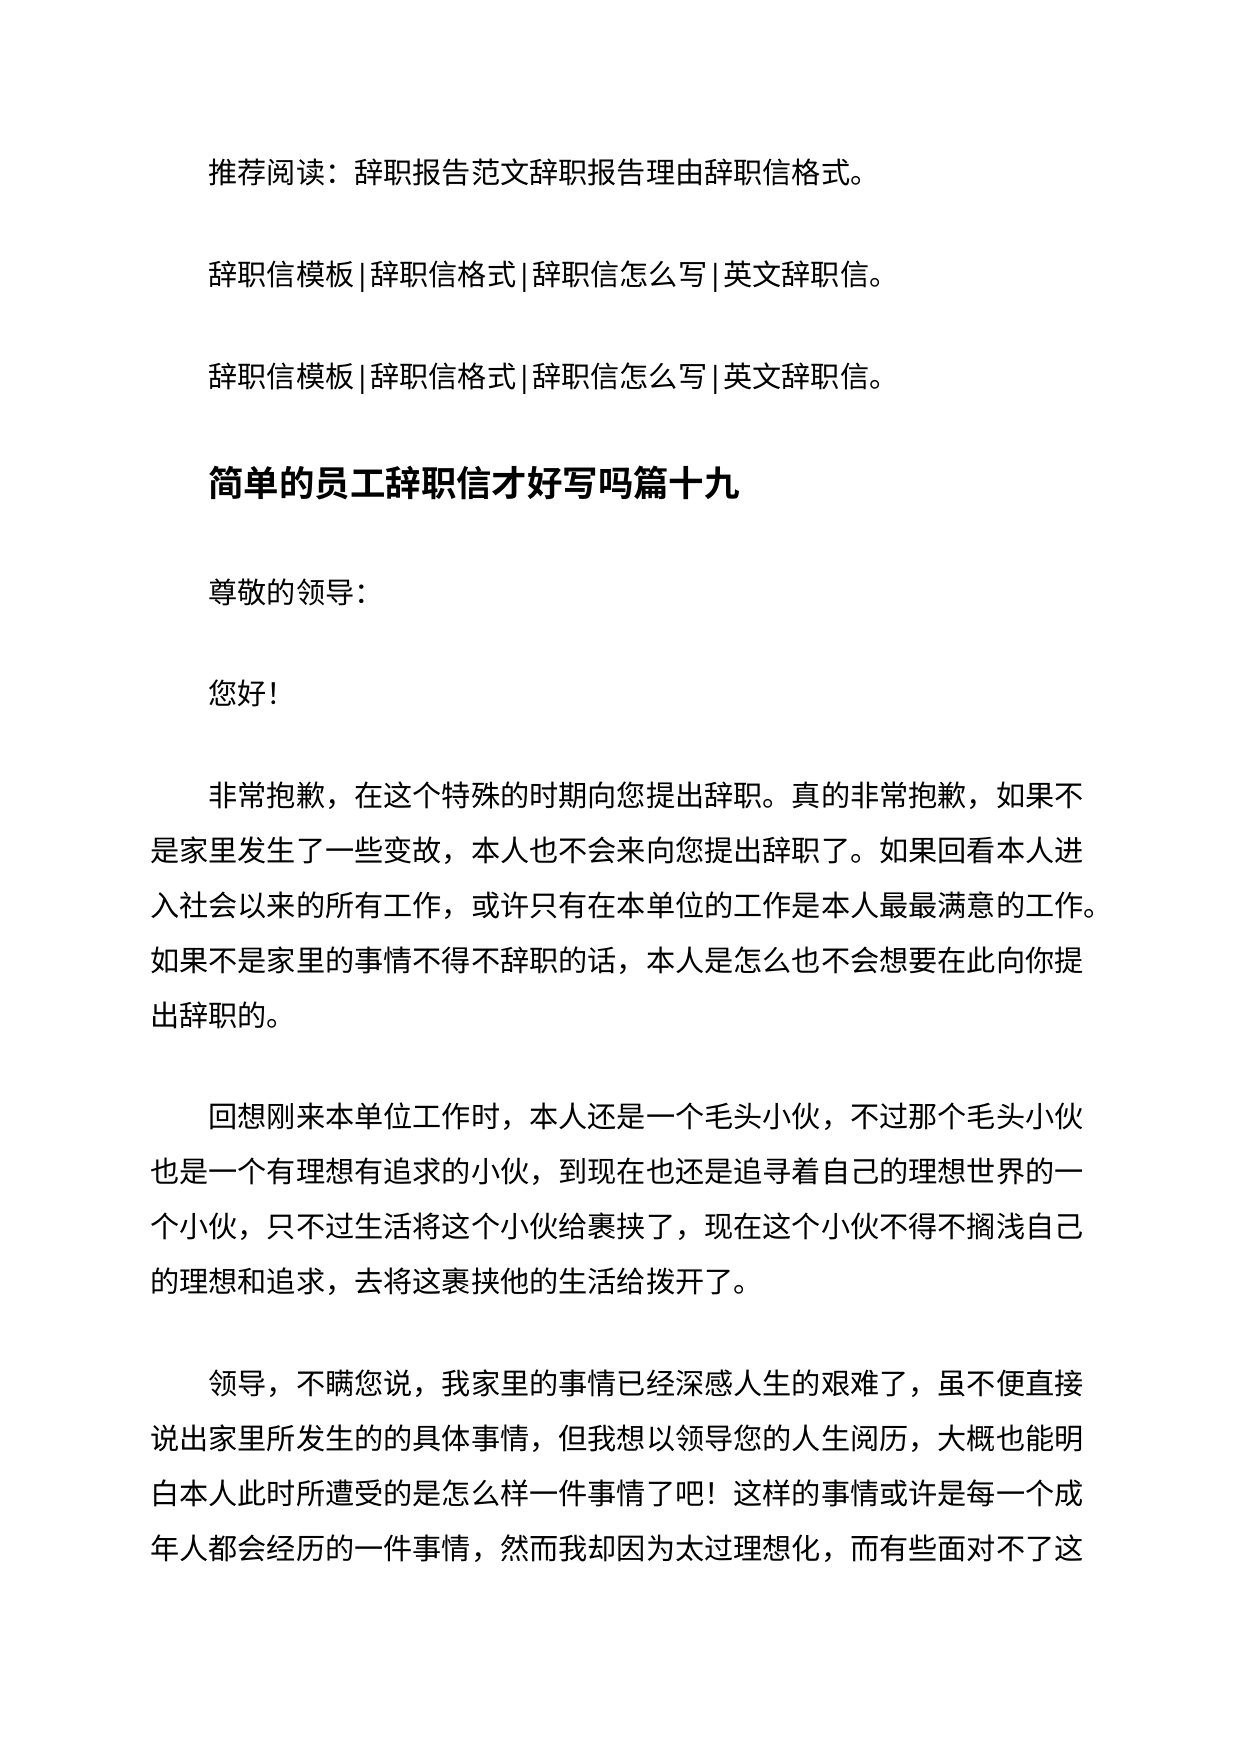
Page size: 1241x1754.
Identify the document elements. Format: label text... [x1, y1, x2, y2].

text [150, 1361, 1090, 1567]
text 非常抱歉，在这个特殊的时期向您提出辞职。真的非常抱歉，如果不是家里发生了一些变故，本人也不会来向您提出辞职了。如果回看本人进入社会以来的所有工作，或许只有在本单位的工作是本人最最满意的工作。如果不是家里的事情不得不辞职的话，本人是怎么也不会想要在此向你提出辞职的。 [150, 773, 1090, 1034]
text 回想刚来本单位工作时，本人还是一个毛头小伙，不过那个毛头小伙也是一个有理想有追求的小伙，到现在也还是追寻着自己的理想世界的一个小伙，只不过生活将这个小伙给裹挟了，现在这个小伙不得不搁浅自己的理想和追求，去将这裹挟他的生活给拨开了。 [150, 1094, 1090, 1301]
text 您好！ [150, 671, 1090, 713]
text 推荐阅读：辞职报告范文辞职报告理由辞职信格式。 [150, 150, 1090, 192]
text 简单的员工辞职信才好写吗篇十九 [150, 456, 1090, 507]
text 辞职信模板|辞职信格式|辞职信怎么写|英文辞职信。 [150, 354, 1090, 396]
text 尊敬的领导： [150, 569, 1090, 611]
text 辞职信模板|辞职信格式|辞职信怎么写|英文辞职信。 [150, 252, 1090, 294]
